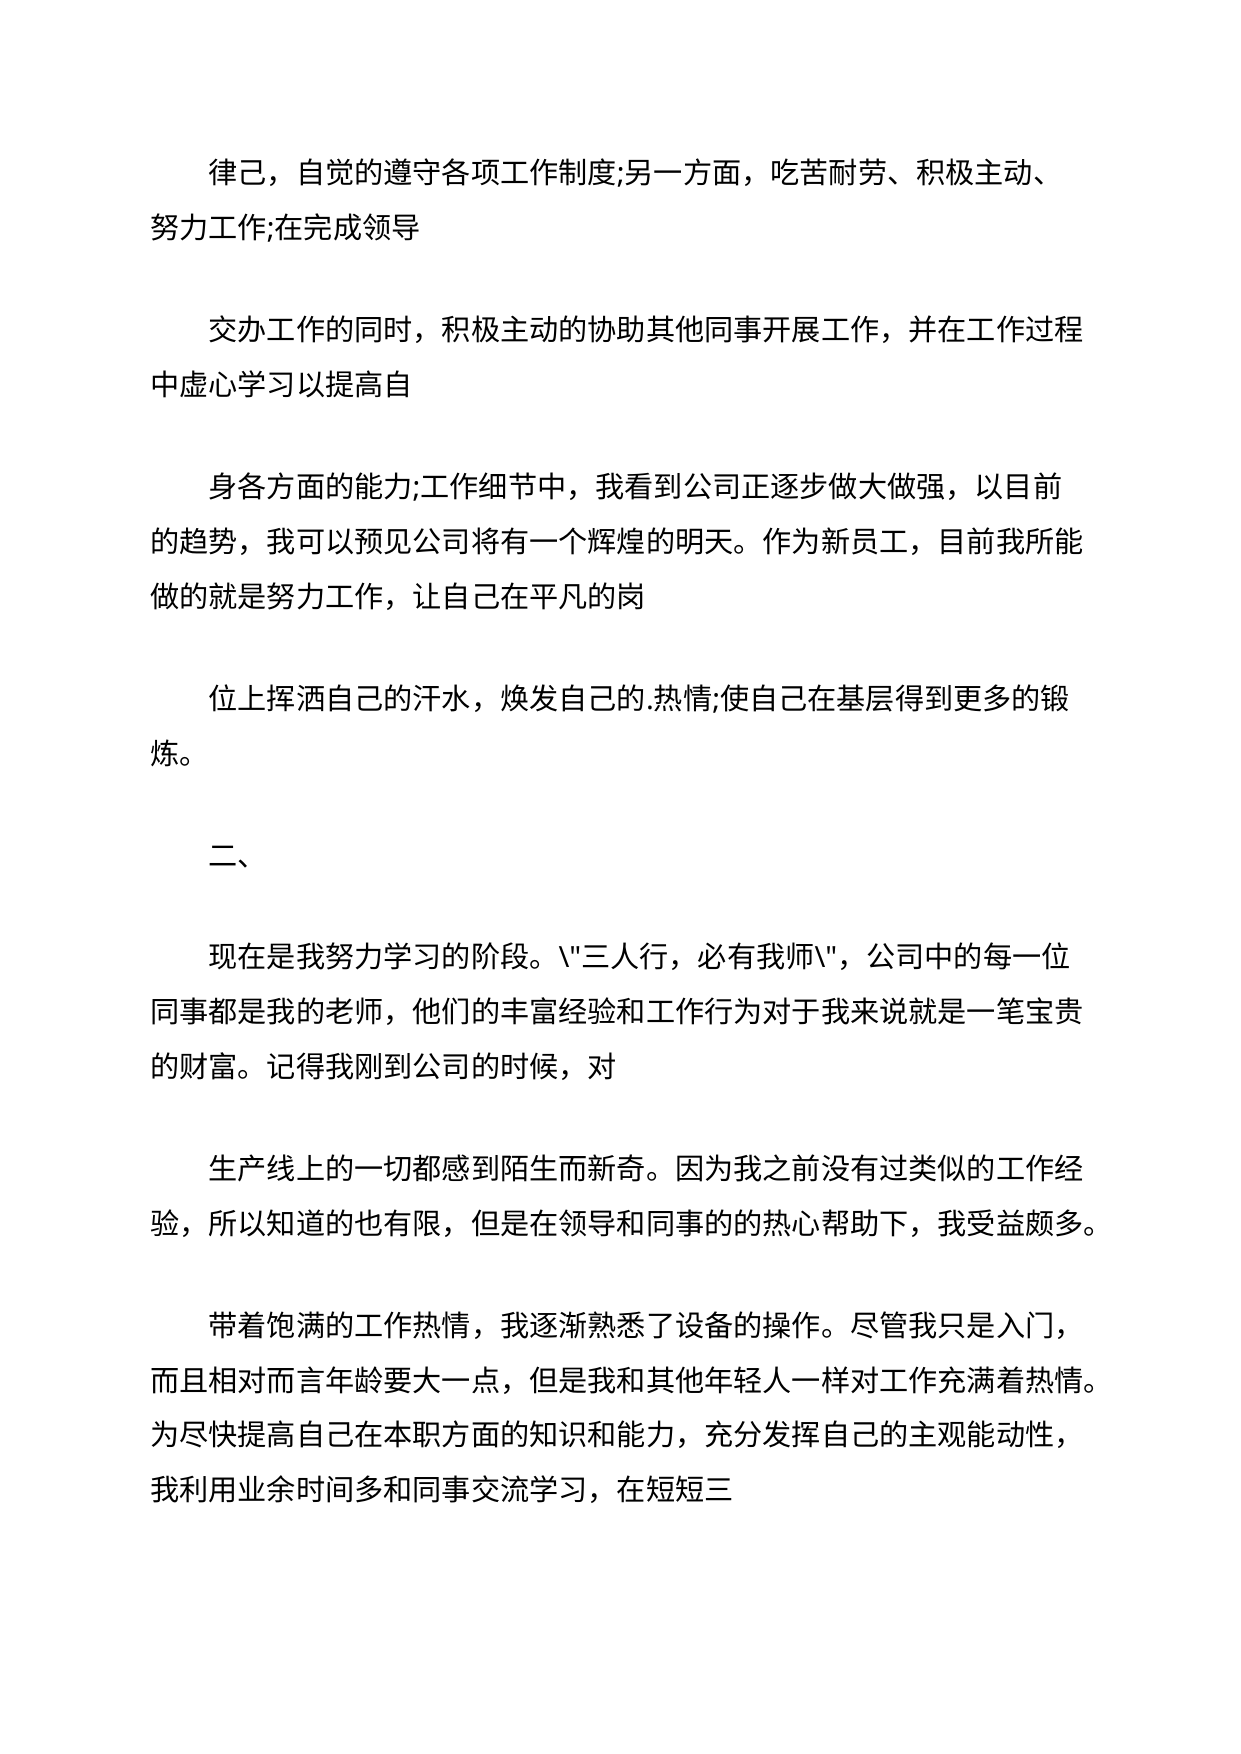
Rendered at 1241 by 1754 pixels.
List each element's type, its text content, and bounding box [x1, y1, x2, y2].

text 身各方面的能力;工作细节中，我看到公司正逐步做大做强，以目前的趋势，我可以预见公司将有一个辉煌的明天。作为新员工，目前我所能做的就是努力工作，让自己在平凡的岗 [150, 464, 1090, 616]
text 二、 [150, 832, 1090, 874]
text 带着饱满的工作热情，我逐渐熟悉了设备的操作。尽管我只是入门，而且相对而言年龄要大一点，但是我和其他年轻人一样对工作充满着热情。为尽快提高自己在本职方面的知识和能力，充分发挥自己的主观能动性，我利用业余时间多和同事交流学习，在短短三 [150, 1302, 1090, 1509]
text 现在是我努力学习的阶段。\"三人行，必有我师\"，公司中的每一位同事都是我的老师，他们的丰富经验和工作行为对于我来说就是一笔宝贵的财富。记得我刚到公司的时候，对 [150, 934, 1090, 1086]
text 律己，自觉的遵守各项工作制度;另一方面，吃苦耐劳、积极主动、努力工作;在完成领导 [150, 150, 1090, 247]
text 生产线上的一切都感到陌生而新奇。因为我之前没有过类似的工作经验，所以知道的也有限，但是在领导和同事的的热心帮助下，我受益颇多。 [150, 1146, 1090, 1243]
text 交办工作的同时，积极主动的协助其他同事开展工作，并在工作过程中虚心学习以提高自 [150, 307, 1090, 404]
text 位上挥洒自己的汗水，焕发自己的.热情;使自己在基层得到更多的锻炼。 [150, 675, 1090, 773]
